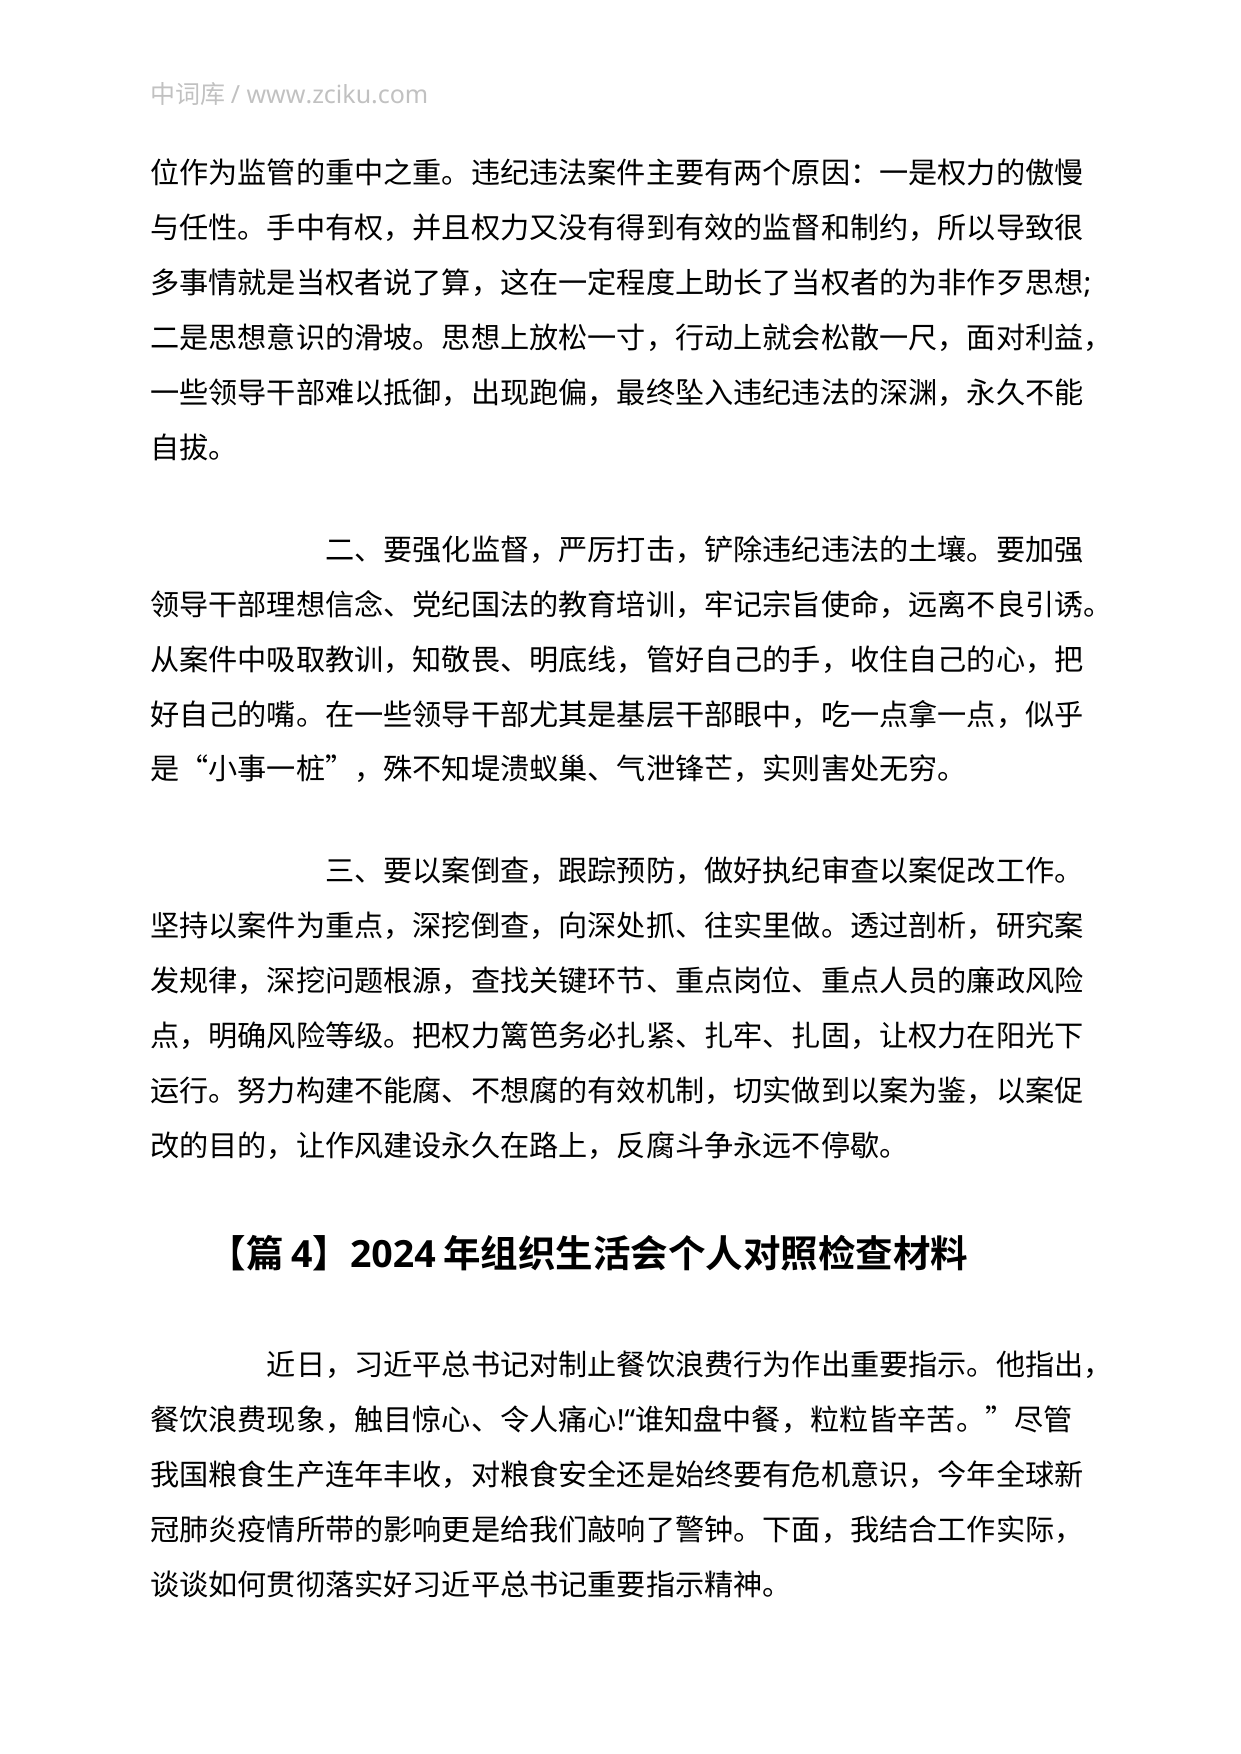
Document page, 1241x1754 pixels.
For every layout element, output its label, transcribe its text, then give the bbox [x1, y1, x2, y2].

text 【篇4】2024年组织生活会个人对照检查材料 [150, 1224, 1090, 1278]
text 三、要以案倒查，跟踪预防，做好执纪审查以案促改工作。坚持以案件为重点，深挖倒查，向深处抓、往实里做。透过剖析，研究案发规律，深挖问题根源，查找关键环节、重点岗位、重点人员的廉政风险点，明确风险等级。把权力篱笆务必扎紧、扎牢、扎固，让权力在阳光下运行。努力构建不能腐、不想腐的有效机制，切实做到以案为鉴，以案促改的目的，让作风建设永久在路上，反腐斗争永远不停歇。 [150, 848, 1090, 1164]
text 近日，习近平总书记对制止餐饮浪费行为作出重要指示。他指出，餐饮浪费现象，触目惊心、令人痛心!“谁知盘中餐，粒粒皆辛苦。”尽管我国粮食生产连年丰收，对粮食安全还是始终要有危机意识，今年全球新冠肺炎疫情所带的影响更是给我们敲响了警钟。下面，我结合工作实际，谈谈如何贯彻落实好习近平总书记重要指示精神。 [150, 1342, 1090, 1603]
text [150, 150, 1090, 467]
text 二、要强化监督，严厉打击，铲除违纪违法的土壤。要加强领导干部理想信念、党纪国法的教育培训，牢记宗旨使命，远离不良引诱。从案件中吸取教训，知敬畏、明底线，管好自己的手，收住自己的心，把好自己的嘴。在一些领导干部尤其是基层干部眼中，吃一点拿一点，似乎是“小事一桩”，殊不知堤溃蚁巢、气泄锋芒，实则害处无穷。 [150, 526, 1090, 788]
